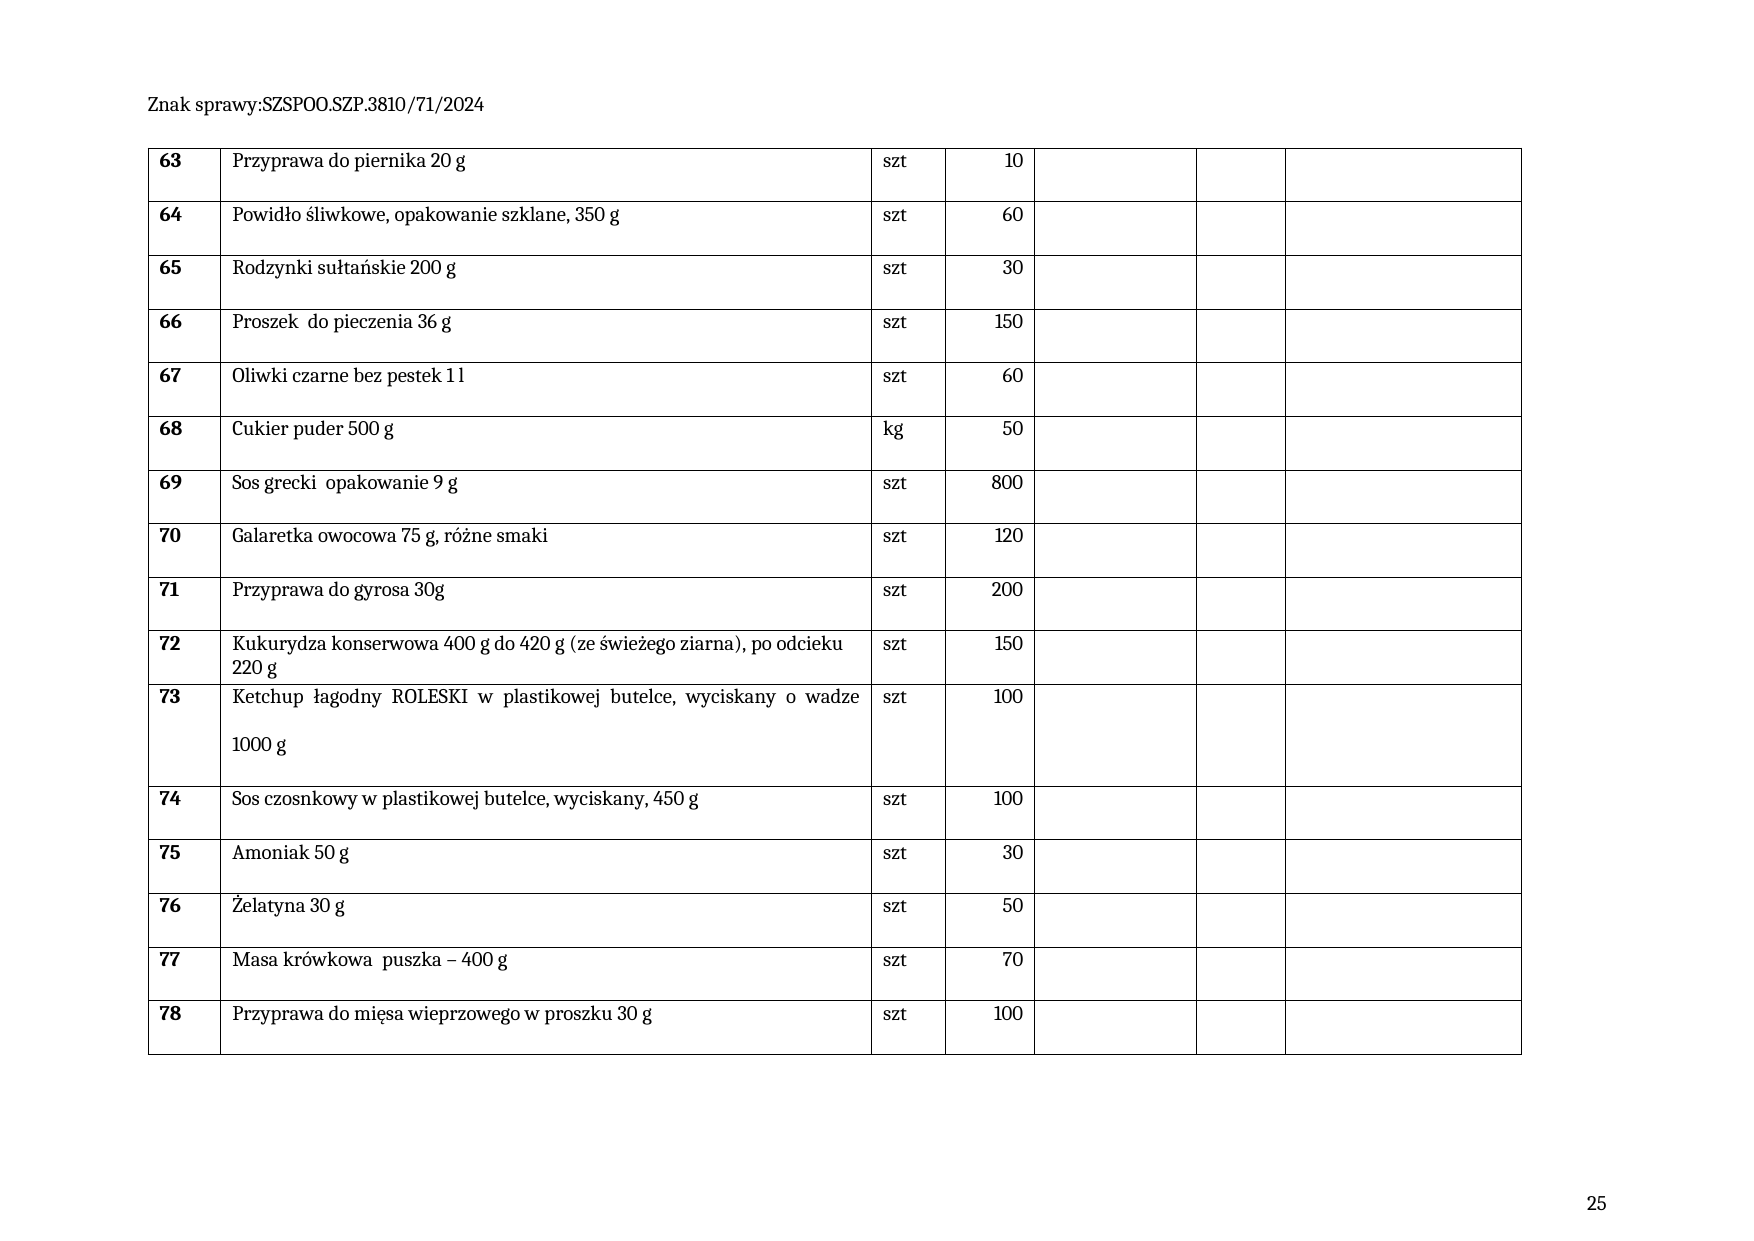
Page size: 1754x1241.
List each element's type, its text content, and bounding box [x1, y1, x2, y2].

table_cell 10 [946, 149, 1034, 201]
table_cell 60 [946, 202, 1034, 255]
table_cell [1197, 202, 1285, 255]
table_cell [1197, 524, 1285, 577]
table_cell [1035, 471, 1196, 523]
table_cell [1197, 631, 1285, 684]
table_cell 50 [946, 417, 1034, 469]
table_cell [1286, 256, 1521, 308]
table_cell [1035, 1001, 1196, 1054]
table_cell szt [872, 948, 945, 1000]
table_cell [1035, 363, 1196, 416]
table_cell 78 [149, 1001, 220, 1054]
table_cell [1197, 948, 1285, 1000]
table_cell 200 [946, 578, 1034, 630]
table_cell 100 [946, 787, 1034, 839]
table_cell 69 [149, 471, 220, 523]
table_cell [1197, 471, 1285, 523]
table_cell [1035, 840, 1196, 893]
table_cell [1197, 256, 1285, 308]
table_cell [1197, 894, 1285, 947]
table_cell 100 [946, 1001, 1034, 1054]
table_cell [1035, 256, 1196, 308]
table_cell [1286, 310, 1521, 362]
table_cell 30 [946, 256, 1034, 308]
table_cell [1286, 202, 1521, 255]
table_cell [1286, 894, 1521, 947]
table_cell [1197, 1001, 1285, 1054]
table_cell [1197, 578, 1285, 630]
table_cell szt [872, 787, 945, 839]
table_cell 70 [946, 948, 1034, 1000]
table_cell [1035, 787, 1196, 839]
table_cell 76 [149, 894, 220, 947]
table_cell [1286, 471, 1521, 523]
table_cell Galaretka owocowa 75 g, różne smaki [221, 524, 871, 577]
table_cell 75 [149, 840, 220, 893]
table_cell [1035, 417, 1196, 469]
table_cell szt [872, 894, 945, 947]
table_cell szt [872, 1001, 945, 1054]
table_cell szt [872, 471, 945, 523]
table_cell [1286, 631, 1521, 684]
table_cell 64 [149, 202, 220, 255]
table_cell Masa krówkowa puszka – 400 g [221, 948, 871, 1000]
table_cell Sos grecki opakowanie 9 g [221, 471, 871, 523]
table_cell 77 [149, 948, 220, 1000]
table_cell [1035, 685, 1196, 786]
table_cell [1197, 363, 1285, 416]
table_cell Żelatyna 30 g [221, 894, 871, 947]
table_cell 74 [149, 787, 220, 839]
table_cell kg [872, 417, 945, 469]
table_cell 66 [149, 310, 220, 362]
table_cell Kukurydza konserwowa 400 g do 420 g (ze świeżego ziarna), po odcieku 220 g [221, 631, 871, 684]
table_cell 800 [946, 471, 1034, 523]
table_cell 50 [946, 894, 1034, 947]
table_cell [1286, 685, 1521, 786]
table_cell [1197, 685, 1285, 786]
table_cell Powidło śliwkowe, opakowanie szklane, 350 g [221, 202, 871, 255]
table_cell 60 [946, 363, 1034, 416]
table_cell [1286, 417, 1521, 469]
table_cell [1035, 202, 1196, 255]
table_cell [1035, 894, 1196, 947]
table_cell szt [872, 310, 945, 362]
table_cell 65 [149, 256, 220, 308]
table_cell Przyprawa do mięsa wieprzowego w proszku 30 g [221, 1001, 871, 1054]
table_cell [1035, 578, 1196, 630]
table_cell szt [872, 685, 945, 786]
table_cell 120 [946, 524, 1034, 577]
table_cell szt [872, 578, 945, 630]
table_cell Rodzynki sułtańskie 200 g [221, 256, 871, 308]
table_cell [1035, 524, 1196, 577]
table_cell 67 [149, 363, 220, 416]
table_cell szt [872, 149, 945, 201]
table_cell [1286, 363, 1521, 416]
table_cell [1197, 310, 1285, 362]
table_cell Amoniak 50 g [221, 840, 871, 893]
table_cell [1197, 840, 1285, 893]
table_cell [1286, 1001, 1521, 1054]
table_cell 71 [149, 578, 220, 630]
table_cell 70 [149, 524, 220, 577]
table_cell szt [872, 631, 945, 684]
table_cell [1035, 310, 1196, 362]
table_cell [1286, 787, 1521, 839]
table_cell [1197, 149, 1285, 201]
table_cell 68 [149, 417, 220, 469]
table_cell szt [872, 256, 945, 308]
table_cell Przyprawa do gyrosa 30g [221, 578, 871, 630]
table_cell Cukier puder 500 g [221, 417, 871, 469]
table_cell [1035, 948, 1196, 1000]
table_cell 63 [149, 149, 220, 201]
table_cell Proszek do pieczenia 36 g [221, 310, 871, 362]
table_cell [1286, 840, 1521, 893]
table_cell szt [872, 363, 945, 416]
table_cell 150 [946, 631, 1034, 684]
table_cell [1035, 631, 1196, 684]
table_cell 100 [946, 685, 1034, 786]
table_cell [1035, 149, 1196, 201]
table_cell szt [872, 524, 945, 577]
table_cell Sos czosnkowy w plastikowej butelce, wyciskany, 450 g [221, 787, 871, 839]
table_cell 30 [946, 840, 1034, 893]
table_cell [1286, 578, 1521, 630]
table_cell Przyprawa do piernika 20 g [221, 149, 871, 201]
table_cell Ketchup łagodny ROLESKI w plastikowej butelce, wyciskany o wadze 1000 g [221, 685, 871, 786]
table_cell [1286, 149, 1521, 201]
table_cell szt [872, 840, 945, 893]
table_cell [1197, 417, 1285, 469]
table_cell [1197, 787, 1285, 839]
table_cell [1286, 948, 1521, 1000]
table_cell 73 [149, 685, 220, 786]
table_cell Oliwki czarne bez pestek 1 l [221, 363, 871, 416]
table_cell 72 [149, 631, 220, 684]
table_cell 150 [946, 310, 1034, 362]
table_cell szt [872, 202, 945, 255]
table_cell [1286, 524, 1521, 577]
